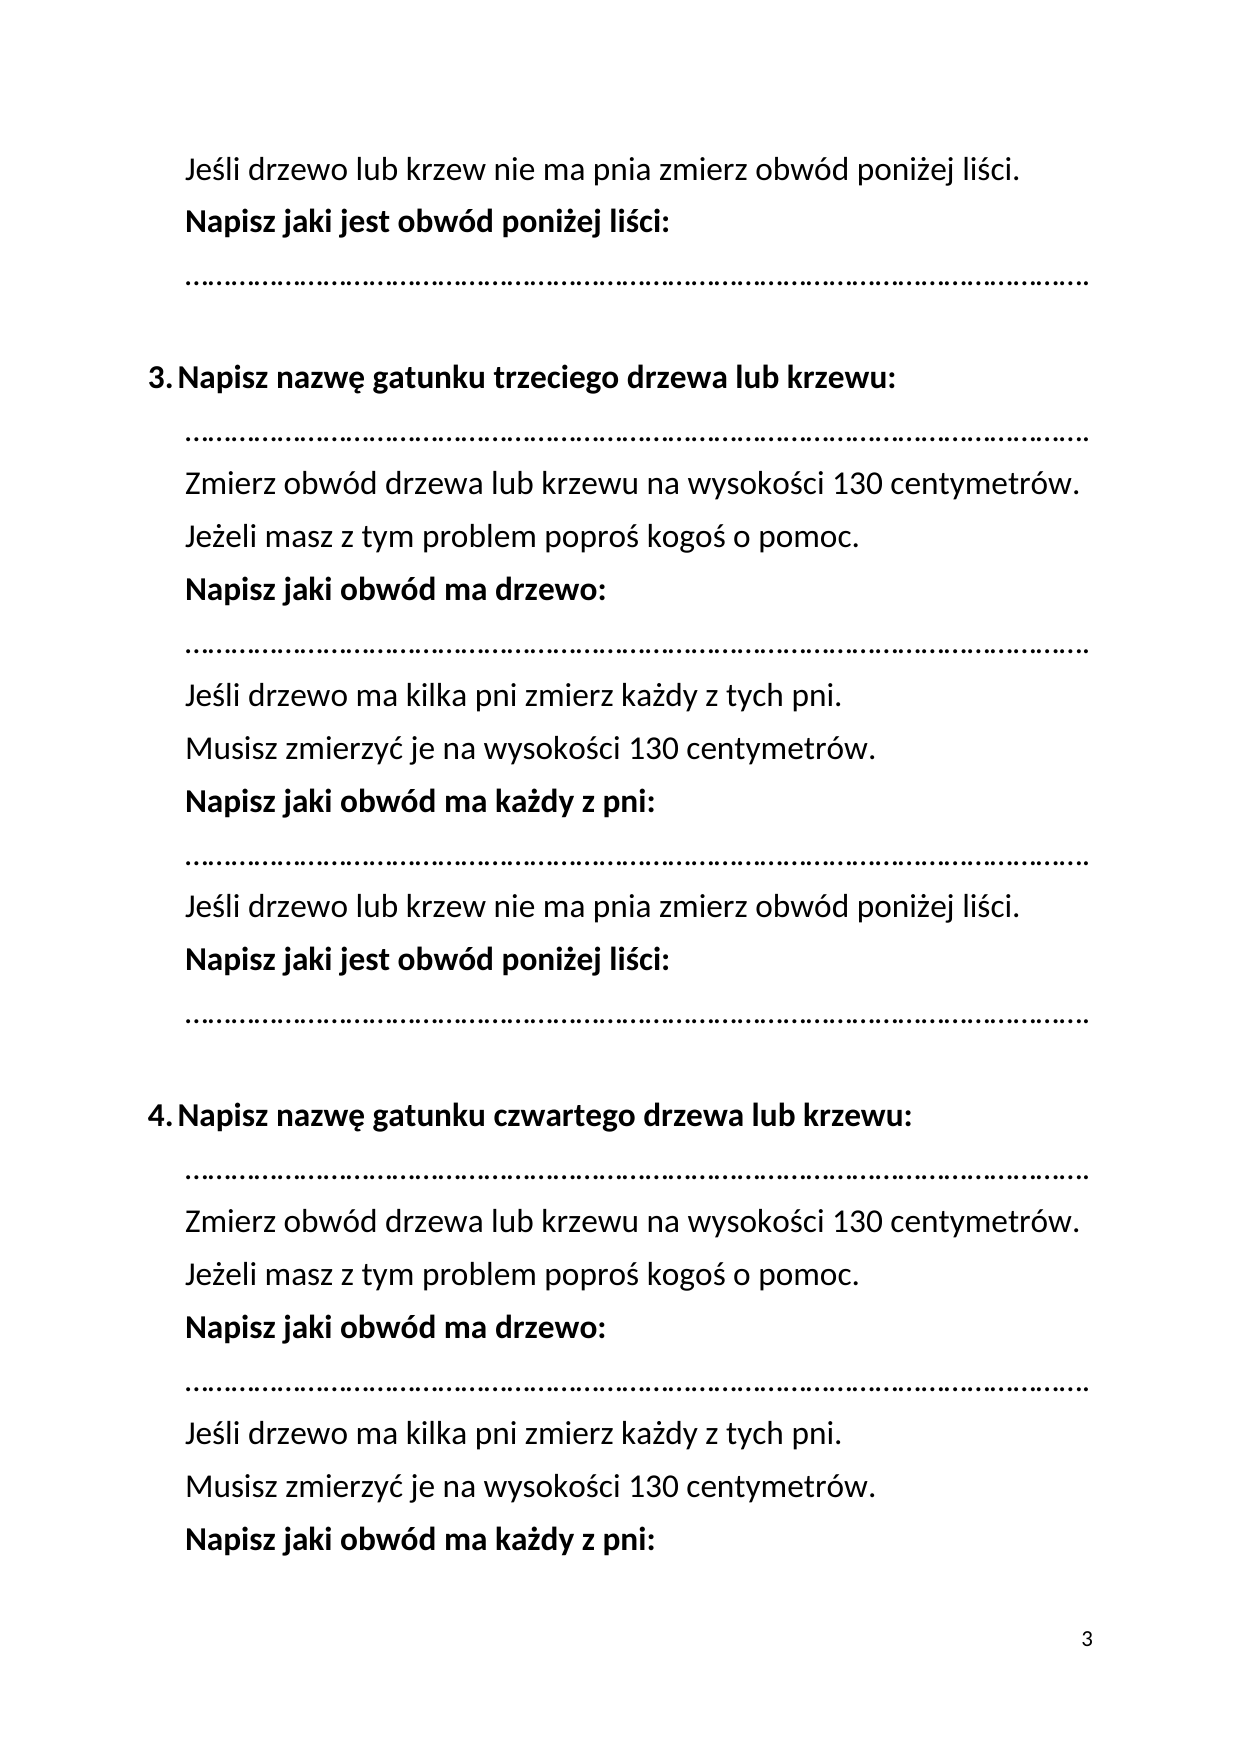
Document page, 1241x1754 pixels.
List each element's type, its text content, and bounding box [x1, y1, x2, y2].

text ………………………………………………………………………………………………………. [148, 621, 1093, 662]
text Jeśli drzewo lub krzew nie ma pnia zmierz obwód poniżej liści. [148, 886, 1093, 926]
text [148, 1359, 1093, 1399]
list Napisz nazwę gatunku czwartego drzewa lub krzewu: [148, 1094, 1093, 1135]
list Napisz nazwę gatunku trzeciego drzewa lub krzewu: [148, 356, 1093, 397]
text Napisz jaki obwód ma każdy z pni: [148, 780, 1093, 820]
text Napisz jaki obwód ma każdy z pni: [148, 1518, 1093, 1558]
text Musisz zmierzyć je na wysokości 130 centymetrów. [148, 727, 1093, 767]
text ………………………………………………………………………………………………………. [148, 991, 1093, 1032]
text Musisz zmierzyć je na wysokości 130 centymetrów. [148, 1465, 1093, 1505]
text Jeśli drzewo lub krzew nie ma pnia zmierz obwód poniżej liści. [148, 148, 1093, 188]
text Napisz jaki jest obwód poniżej liści: [148, 201, 1093, 241]
text Napisz jaki jest obwód poniżej liści: [148, 938, 1093, 979]
text Jeżeli masz z tym problem poproś kogoś o pomoc. [148, 1253, 1093, 1294]
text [148, 253, 1093, 294]
text Zmierz obwód drzewa lub krzewu na wysokości 130 centymetrów. [148, 462, 1093, 503]
text ………………………………………………………………………………………………………. [148, 1147, 1093, 1188]
text Napisz jaki obwód ma drzewo: [148, 568, 1093, 609]
text Zmierz obwód drzewa lub krzewu na wysokości 130 centymetrów. [148, 1200, 1093, 1241]
text Jeśli drzewo ma kilka pni zmierz każdy z tych pni. [148, 1412, 1093, 1452]
text ………………………………………………………………………………………………………. [148, 833, 1093, 873]
text Napisz jaki obwód ma drzewo: [148, 1306, 1093, 1347]
text Jeśli drzewo ma kilka pni zmierz każdy z tych pni. [148, 674, 1093, 714]
text ………………………………………………………………………………………………………. [148, 409, 1093, 450]
text Jeżeli masz z tym problem poproś kogoś o pomoc. [148, 515, 1093, 556]
